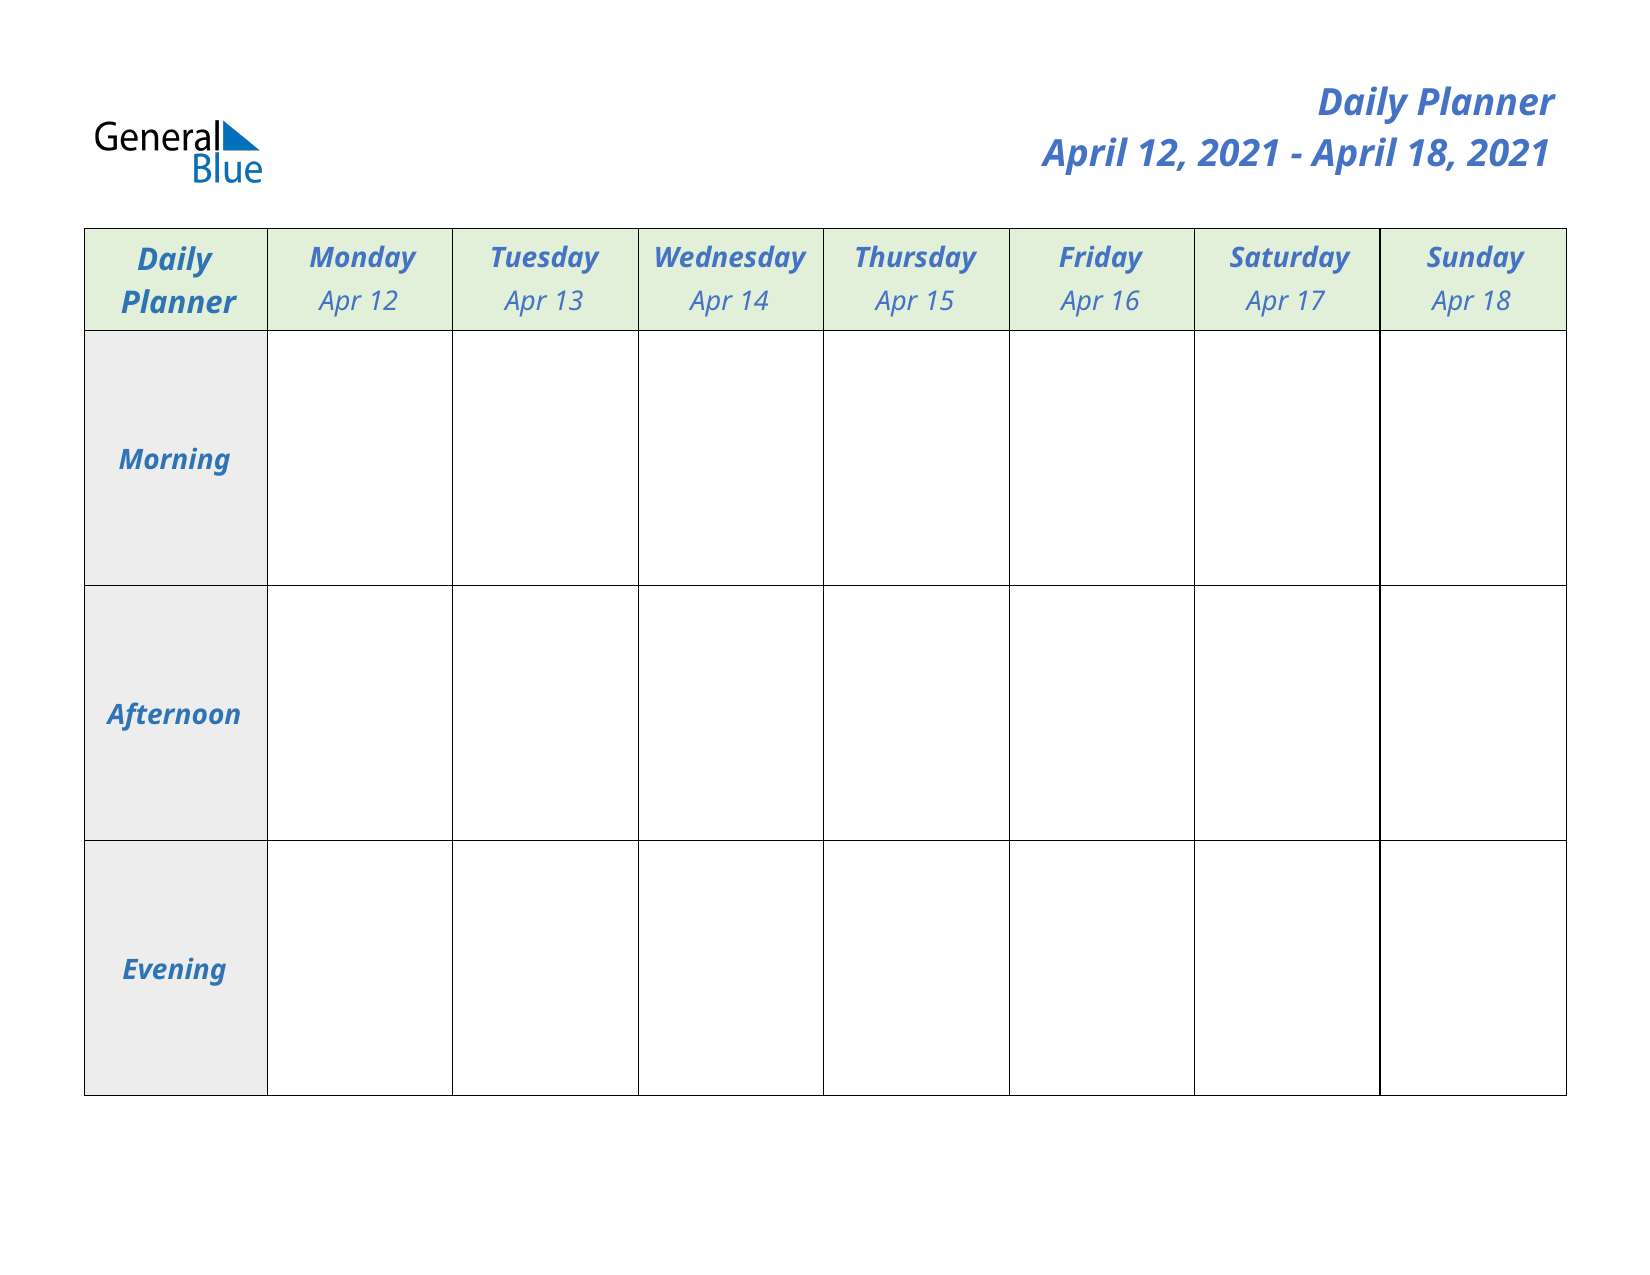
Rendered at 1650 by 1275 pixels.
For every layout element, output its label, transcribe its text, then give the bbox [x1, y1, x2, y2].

table_cell [824, 586, 1009, 840]
table_cell Afternoon [85, 586, 267, 840]
table_cell Monday Apr 12 [268, 229, 452, 330]
table_cell [1381, 841, 1566, 1095]
table_header [84, 75, 267, 228]
table_cell [1010, 586, 1194, 840]
table_cell [453, 841, 638, 1095]
table_cell [639, 331, 823, 585]
table_cell [1010, 331, 1194, 585]
table_cell [1195, 586, 1379, 840]
table_cell Wednesday Apr 14 [639, 229, 823, 330]
table_cell [639, 586, 823, 840]
table_cell [639, 841, 823, 1095]
table_cell [1195, 841, 1379, 1095]
picture [95, 120, 262, 183]
table_cell [1010, 841, 1194, 1095]
table_cell [1381, 331, 1566, 585]
table_cell [453, 586, 638, 840]
table_cell Daily Planner [85, 229, 267, 330]
table_cell Friday Apr 16 [1010, 229, 1194, 330]
table_cell [453, 331, 638, 585]
table_cell Tuesday Apr 13 [453, 229, 638, 330]
table_cell Saturday Apr 17 [1195, 229, 1379, 330]
table_cell [824, 841, 1009, 1095]
table_cell Thursday Apr 15 [824, 229, 1009, 330]
table_cell Sunday Apr 18 [1381, 229, 1566, 330]
table_cell [268, 331, 452, 585]
table_cell [1381, 586, 1566, 840]
table_cell [268, 586, 452, 840]
table_cell Morning [85, 331, 267, 585]
table_cell [1195, 331, 1379, 585]
table_cell [268, 841, 452, 1095]
table_header Daily Planner April 12, 2021 - April 18, 2021 [268, 75, 1566, 228]
table_cell Evening [85, 841, 267, 1095]
table_cell [824, 331, 1009, 585]
